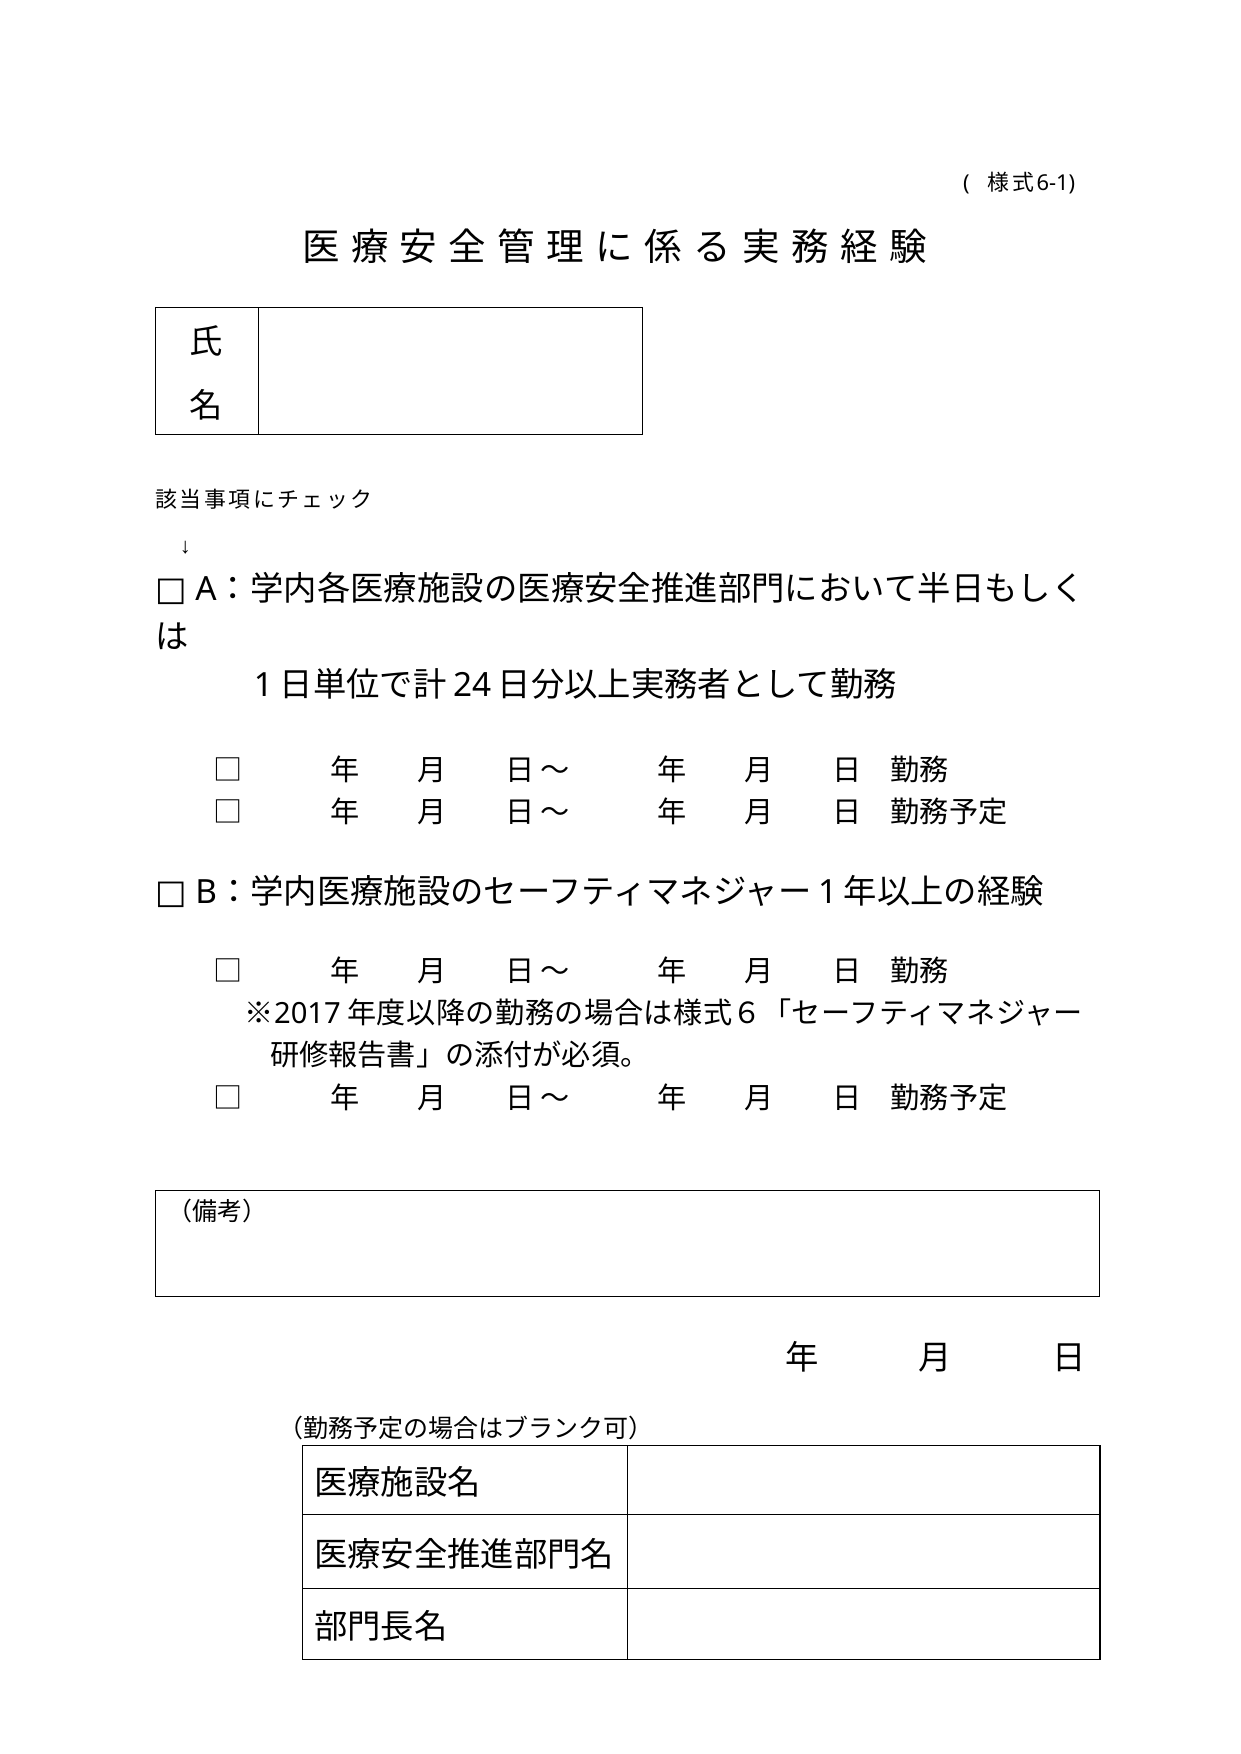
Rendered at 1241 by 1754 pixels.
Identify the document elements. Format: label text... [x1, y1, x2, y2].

table_header [628, 1446, 1099, 1514]
table_cell [628, 1515, 1099, 1587]
text 該当事項にチェック [155, 467, 1085, 530]
table_header 医療施設名 [303, 1446, 627, 1514]
text □ 年 月 日 ～ 年 月 日 勤務 [155, 746, 1085, 788]
text ※2017年度以降の勤務の場合は様式６「セーフティマネジャー研修報告書」の添付が必須。 [155, 989, 1085, 1074]
text □ A：学内各医療施設の医療安全推進部門において半日もしくは [155, 561, 1085, 658]
text □ 年 月 日 ～ 年 月 日 勤務予定 [155, 788, 1085, 831]
text □ B：学内医療施設のセーフティマネジャー1年以上の経験 [155, 865, 1085, 913]
text □ 年 月 日 ～ 年 月 日 勤務 [155, 947, 1085, 989]
table_cell 医療安全推進部門名 [303, 1515, 627, 1587]
text 年 月 日 [155, 1331, 1085, 1379]
table_cell [628, 1589, 1099, 1659]
text □ 年 月 日 ～ 年 月 日 勤務予定 [155, 1074, 1085, 1117]
table_header （備考） [156, 1191, 1099, 1296]
table_header [259, 308, 642, 434]
text （勤務予定の場合はブランク可） [155, 1409, 1085, 1445]
text (様式6-1) [155, 149, 1085, 212]
table_cell 部門長名 [303, 1589, 627, 1659]
text 医療安全管理に係る実務経験 [155, 212, 1085, 275]
table_header 氏名 [156, 308, 258, 434]
text 1日単位で計24日分以上実務者として勤務 [155, 658, 1085, 706]
